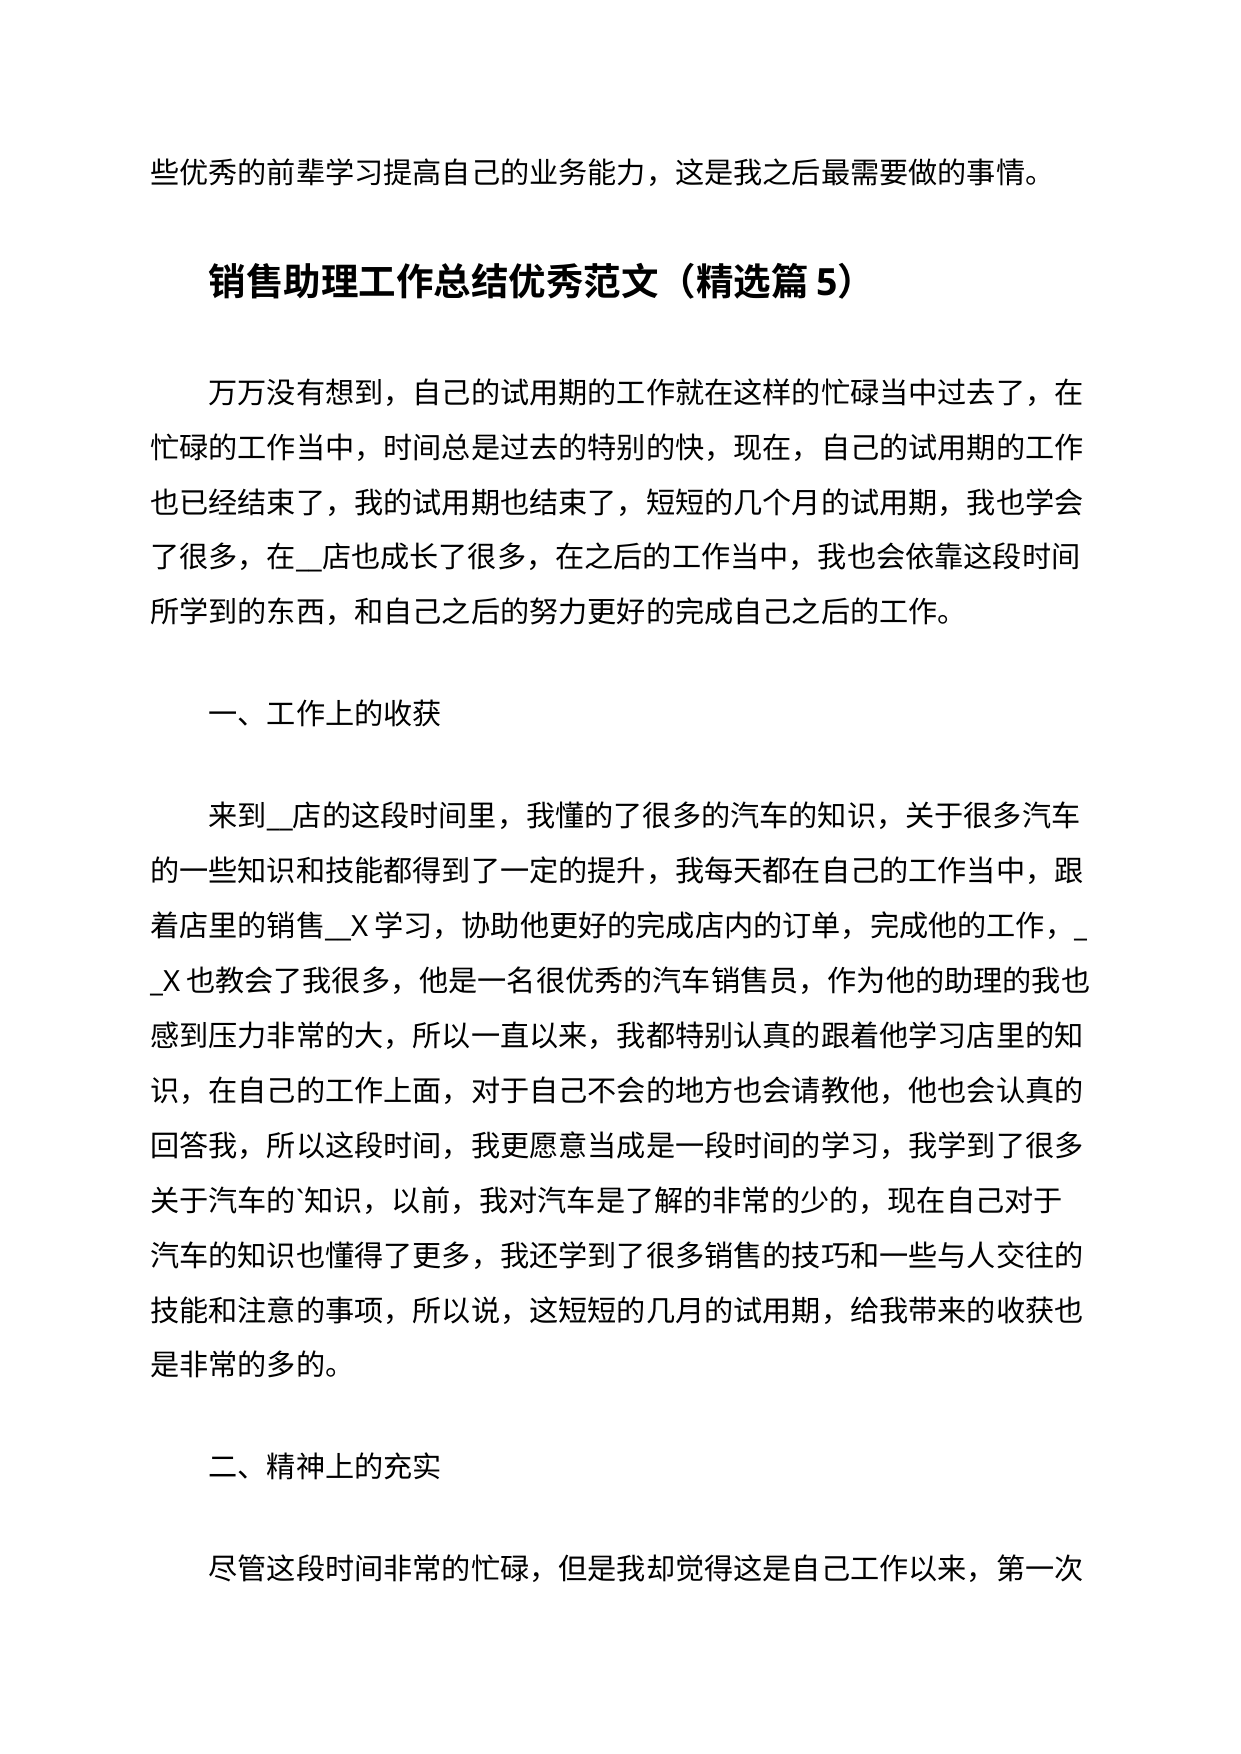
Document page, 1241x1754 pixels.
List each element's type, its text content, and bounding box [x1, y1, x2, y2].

text 来到__店的这段时间里，我懂的了很多的汽车的知识，关于很多汽车的一些知识和技能都得到了一定的提升，我每天都在自己的工作当中，跟着店里的销售__X学习，协助他更好的完成店内的订单，完成他的工作，__X也教会了我很多，他是一名很优秀的汽车销售员，作为他的助理的我也感到压力非常的大，所以一直以来，我都特别认真的跟着他学习店里的知识，在自己的工作上面，对于自己不会的地方也会请教他，他也会认真的回答我，所以这段时间，我更愿意当成是一段时间的学习，我学到了很多关于汽车的`知识，以前，我对汽车是了解的非常的少的，现在自己对于汽车的知识也懂得了更多，我还学到了很多销售的技巧和一些与人交往的技能和注意的事项，所以说，这短短的几月的试用期，给我带来的收获也是非常的多的。 [150, 793, 1090, 1384]
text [150, 1546, 1090, 1588]
text 一、工作上的收获 [150, 691, 1090, 733]
text 销售助理工作总结优秀范文（精选篇5） [150, 252, 1090, 306]
text 二、精神上的充实 [150, 1444, 1090, 1486]
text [150, 150, 1090, 192]
text 万万没有想到，自己的试用期的工作就在这样的忙碌当中过去了，在忙碌的工作当中，时间总是过去的特别的快，现在，自己的试用期的工作也已经结束了，我的试用期也结束了，短短的几个月的试用期，我也学会了很多，在__店也成长了很多，在之后的工作当中，我也会依靠这段时间所学到的东西，和自己之后的努力更好的完成自己之后的工作。 [150, 369, 1090, 631]
